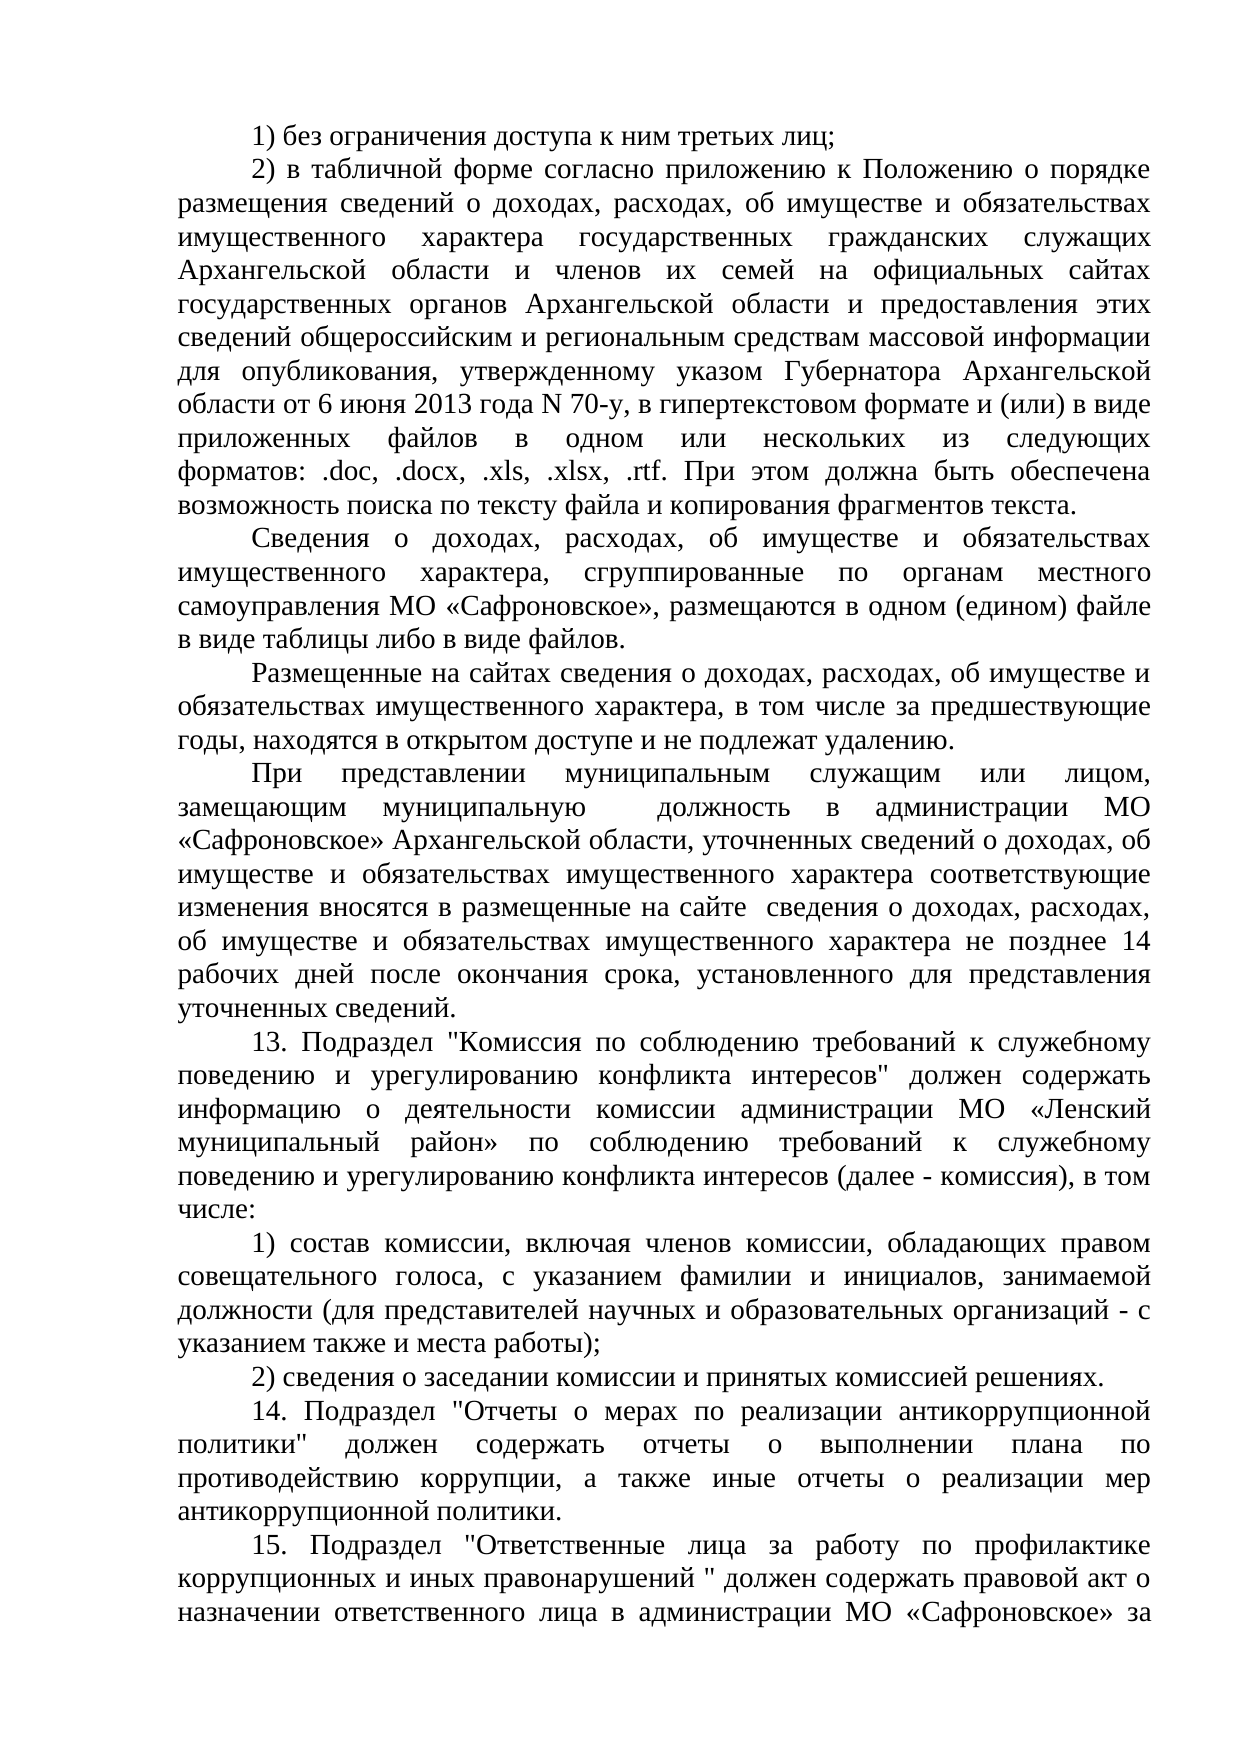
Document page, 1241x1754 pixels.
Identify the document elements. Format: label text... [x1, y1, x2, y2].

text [177, 1527, 1152, 1627]
text 14. Подраздел "Отчеты о мерах по реализации антикоррупционной политики" должен содержать отчеты о выполнении плана по противодействию коррупции, а также иные отчеты о реализации мер антикоррупционной политики. [177, 1393, 1152, 1527]
text 1) без ограничения доступа к ним третьих лиц; [177, 118, 1152, 152]
text Размещенные на сайтах сведения о доходах, расходах, об имуществе и обязательствах имущественного характера, в том числе за предшествующие годы, находятся в открытом доступе и не подлежат удалению. [177, 655, 1152, 755]
text 1) состав комиссии, включая членов комиссии, обладающих правом совещательного голоса, с указанием фамилии и инициалов, занимаемой должности (для представителей научных и образовательных организаций - с указанием также и места работы); [177, 1225, 1152, 1359]
text Сведения о доходах, расходах, об имуществе и обязательствах имущественного характера, сгруппированные по органам местного самоуправления МО «Сафроновское», размещаются в одном (едином) файле в виде таблицы либо в виде файлов. [177, 521, 1152, 655]
text При представлении муниципальным служащим или лицом, замещающим муниципальную должность в администрации МО «Сафроновское» Архангельской области, уточненных сведений о доходах, об имуществе и обязательствах имущественного характера соответствующие изменения вносятся в размещенные на сайте сведения о доходах, расходах, об имуществе и обязательствах имущественного характера не позднее 14 рабочих дней после окончания срока, установленного для представления уточненных сведений. [177, 755, 1152, 1024]
text 2) сведения о заседании комиссии и принятых комиссией решениях. [177, 1359, 1152, 1393]
text 13. Подраздел "Комиссия по соблюдению требований к служебному поведению и урегулированию конфликта интересов" должен содержать информацию о деятельности комиссии администрации МО «Ленский муниципальный район» по соблюдению требований к служебному поведению и урегулированию конфликта интересов (далее - комиссия), в том числе: [177, 1024, 1152, 1225]
text 2) в табличной форме согласно приложению к Положению о порядке размещения сведений о доходах, расходах, об имуществе и обязательствах имущественного характера государственных гражданских служащих Архангельской области и членов их семей на официальных сайтах государственных органов Архангельской области и предоставления этих сведений общероссийским и региональным средствам массовой информации для опубликования, утвержденному указом Губернатора Архангельской области от 6 июня 2013 года N 70-у, в гипертекстовом формате и (или) в виде приложенных файлов в одном или нескольких из следующих форматов: .doc, .docx, .xls, .xlsx, .rtf. При этом должна быть обеспечена возможность поиска по тексту файла и копирования фрагментов текста. [177, 152, 1152, 521]
